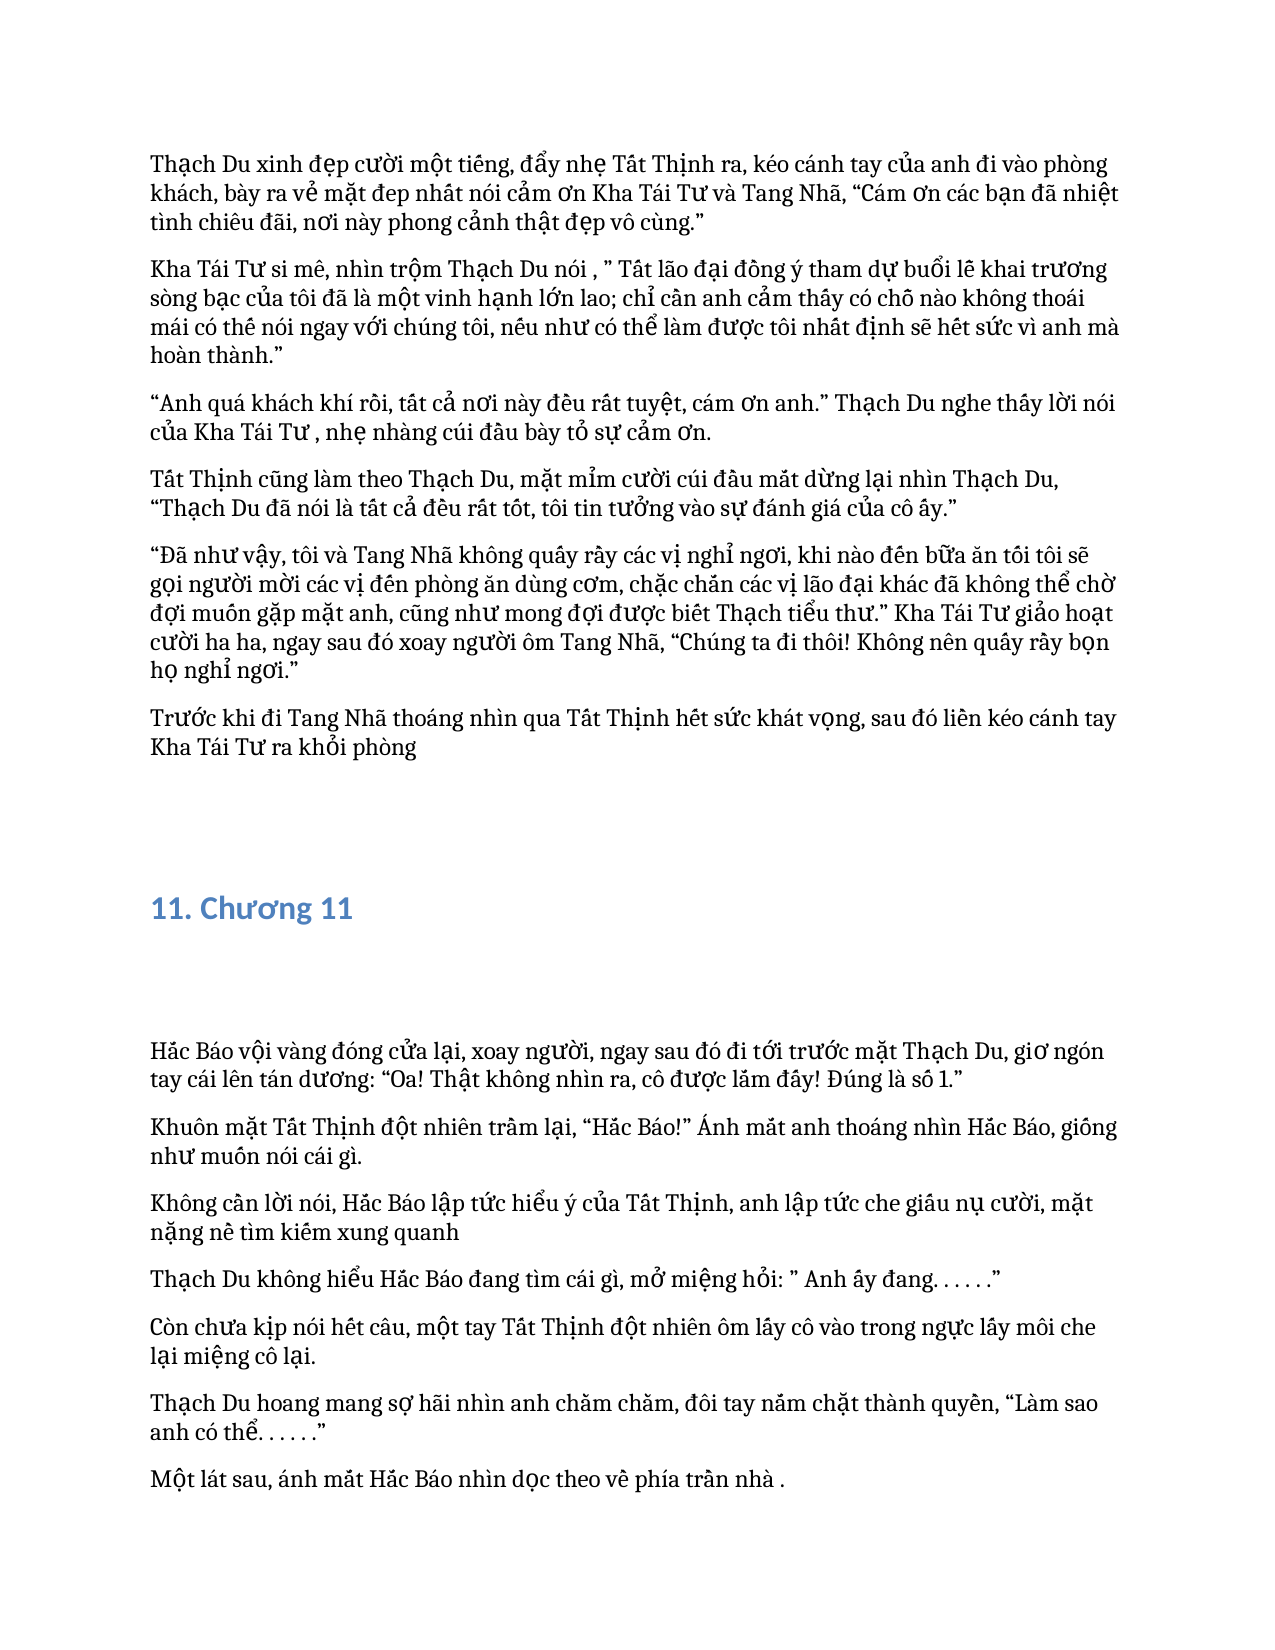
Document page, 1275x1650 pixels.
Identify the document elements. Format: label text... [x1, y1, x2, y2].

text Không cần lời nói, Hắc Báo lập tức hiểu ý của Tất Thịnh, anh lập tức che giấu nụ cười, mặt nặng nề tìm kiếm xung quanh [150, 1189, 1125, 1247]
text Hắc Báo vội vàng đóng cửa lại, xoay người, ngay sau đó đi tới trước mặt Thạch Du, giơ ngón tay cái lên tán dương: “Oa! Thật không nhìn ra, cô được lắm đấy! Đúng là số 1.” [150, 1037, 1125, 1094]
text Kha Tái Tư si mê, nhìn trộm Thạch Du nói , ” Tất lão đại đồng ý tham dự buổi lễ khai trương sòng bạc của tôi đã là một vinh hạnh lớn lao; chỉ cần anh cảm thấy có chỗ nào không thoái mái có thế nói ngay với chúng tôi, nếu như có thể làm được tôi nhất định sẽ hết sức vì anh mà hoàn thành.” [150, 255, 1125, 370]
text Tất Thịnh cũng làm theo Thạch Du, mặt mỉm cười cúi đầu mắt dừng lại nhìn Thạch Du, “Thạch Du đã nói là tất cả đều rất tốt, tôi tin tưởng vào sự đánh giá của cô ấy.” [150, 465, 1125, 522]
text Còn chưa kịp nói hết câu, một tay Tất Thịnh đột nhiên ôm lấy cô vào trong ngực lấy môi che lại miệng cô lại. [150, 1313, 1125, 1370]
subtitle 11. Chương 11 [150, 887, 1125, 928]
text “Anh quá khách khí rồi, tất cả nơi này đều rất tuyệt, cám ơn anh.” Thạch Du nghe thấy lời nói của Kha Tái Tư , nhẹ nhàng cúi đầu bày tỏ sự cảm ơn. [150, 389, 1125, 446]
text Thạch Du hoang mang sợ hãi nhìn anh chằm chằm, đôi tay nắm chặt thành quyền, “Làm sao anh có thể. . . . . .” [150, 1389, 1125, 1447]
text Trước khi đi Tang Nhã thoáng nhìn qua Tất Thịnh hết sức khát vọng, sau đó liền kéo cánh tay Kha Tái Tư ra khỏi phòng [150, 704, 1125, 761]
text Một lát sau, ánh mắt Hắc Báo nhìn dọc theo về phía trần nhà . [150, 1465, 1125, 1494]
text Thạch Du xinh đẹp cười một tiếng, đẩy nhẹ Tất Thịnh ra, kéo cánh tay của anh đi vào phòng khách, bày ra vẻ mặt đep nhất nói cảm ơn Kha Tái Tư và Tang Nhã, “Cám ơn các bạn đã nhiệt tình chiêu đãi, nơi này phong cảnh thật đẹp vô cùng.” [150, 150, 1125, 236]
text “Đã như vậy, tôi và Tang Nhã không quấy rầy các vị nghỉ ngơi, khi nào đến bữa ăn tối tôi sẽ gọi người mời các vị đến phòng ăn dùng cơm, chặc chắn các vị lão đại khác đã không thể chờ đợi muốn gặp mặt anh, cũng như mong đợi được biết Thạch tiểu thư.” Kha Tái Tư giảo hoạt cười ha ha, ngay sau đó xoay người ôm Tang Nhã, “Chúng ta đi thôi! Không nên quấy rầy bọn họ nghỉ ngơi.” [150, 541, 1125, 685]
text Thạch Du không hiểu Hắc Báo đang tìm cái gì, mở miệng hỏi: ” Anh ấy đang. . . . . .” [150, 1265, 1125, 1294]
text Khuôn mặt Tất Thịnh đột nhiên trầm lại, “Hắc Báo!” Ánh mắt anh thoáng nhìn Hắc Báo, giống như muốn nói cái gì. [150, 1113, 1125, 1170]
